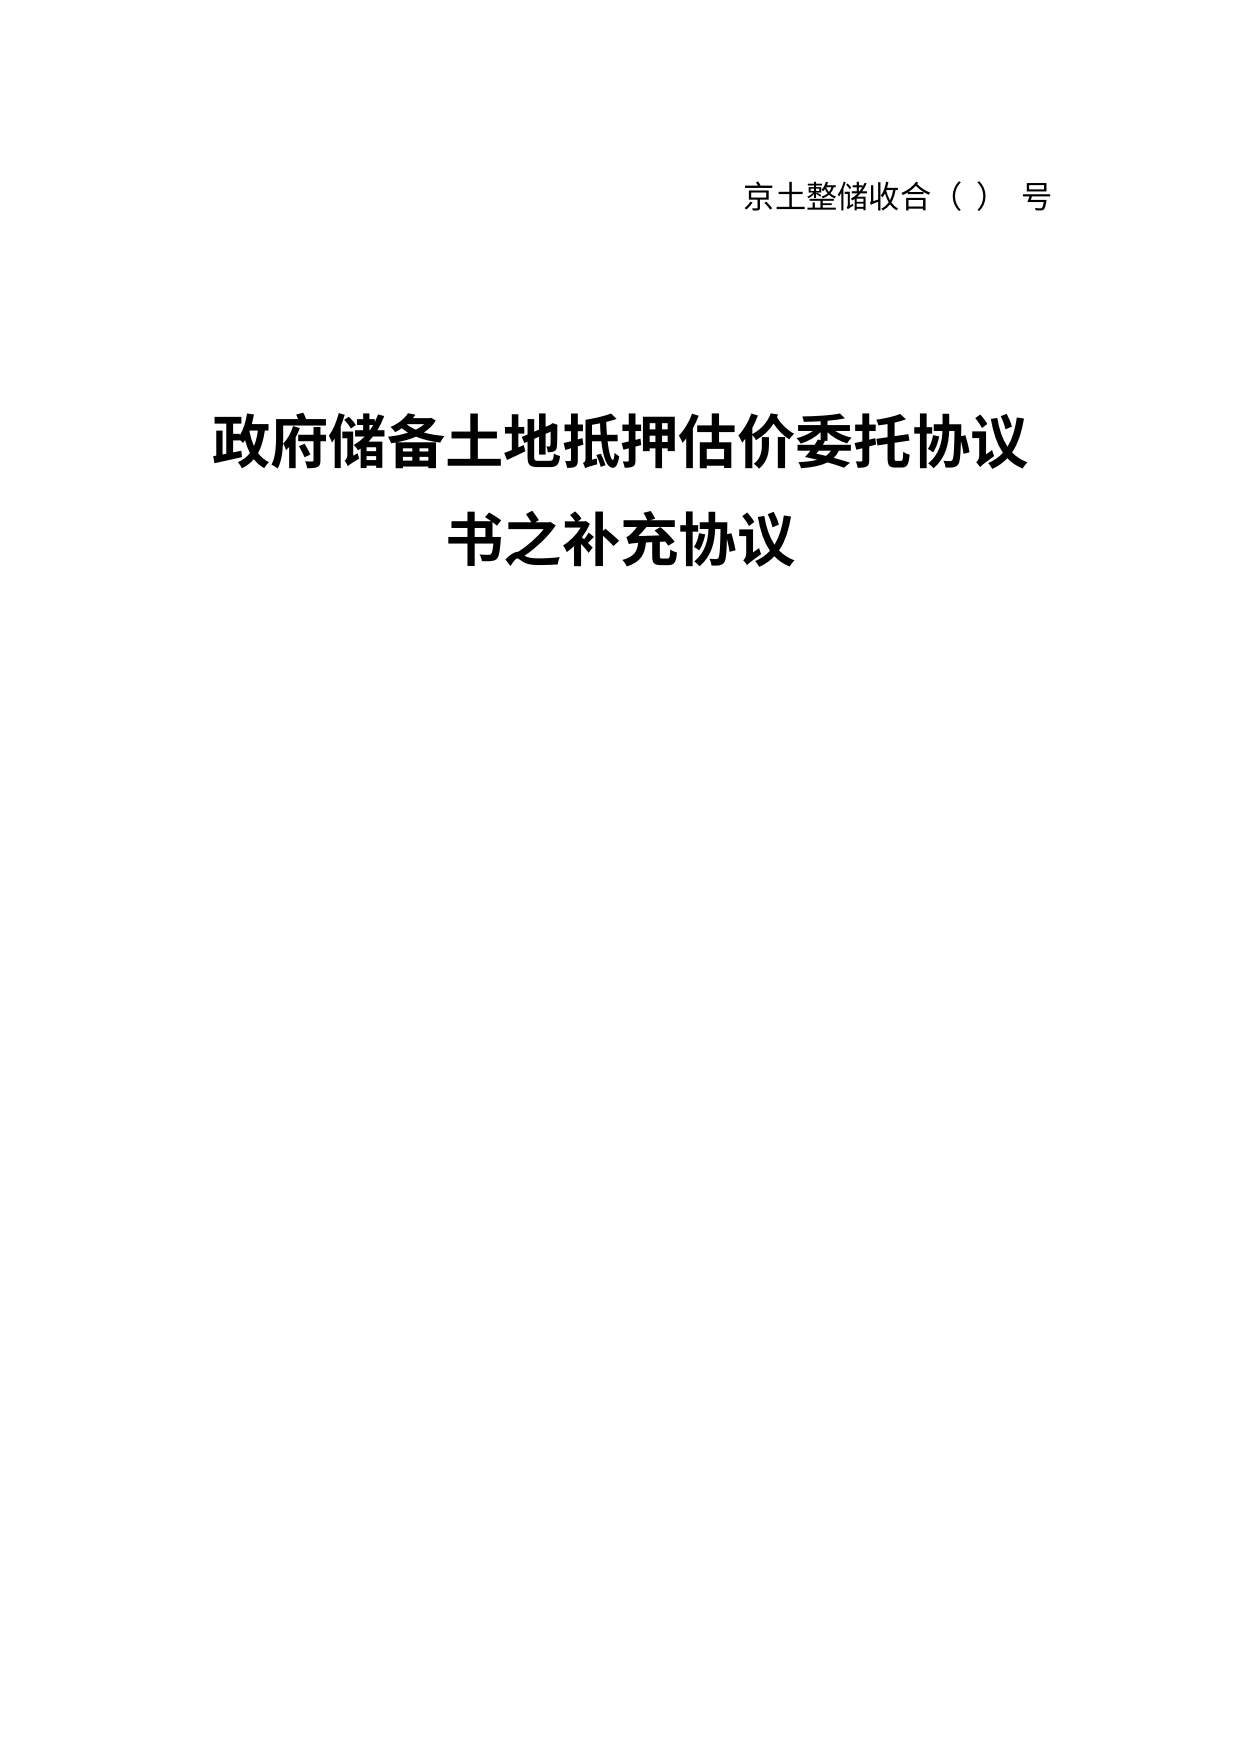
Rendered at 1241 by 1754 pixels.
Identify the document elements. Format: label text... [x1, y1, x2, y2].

text 京土整储收合（ ） 号 [187, 162, 1053, 227]
text 政府储备土地抵押估价委托协议书之补充协议 [187, 389, 1053, 584]
